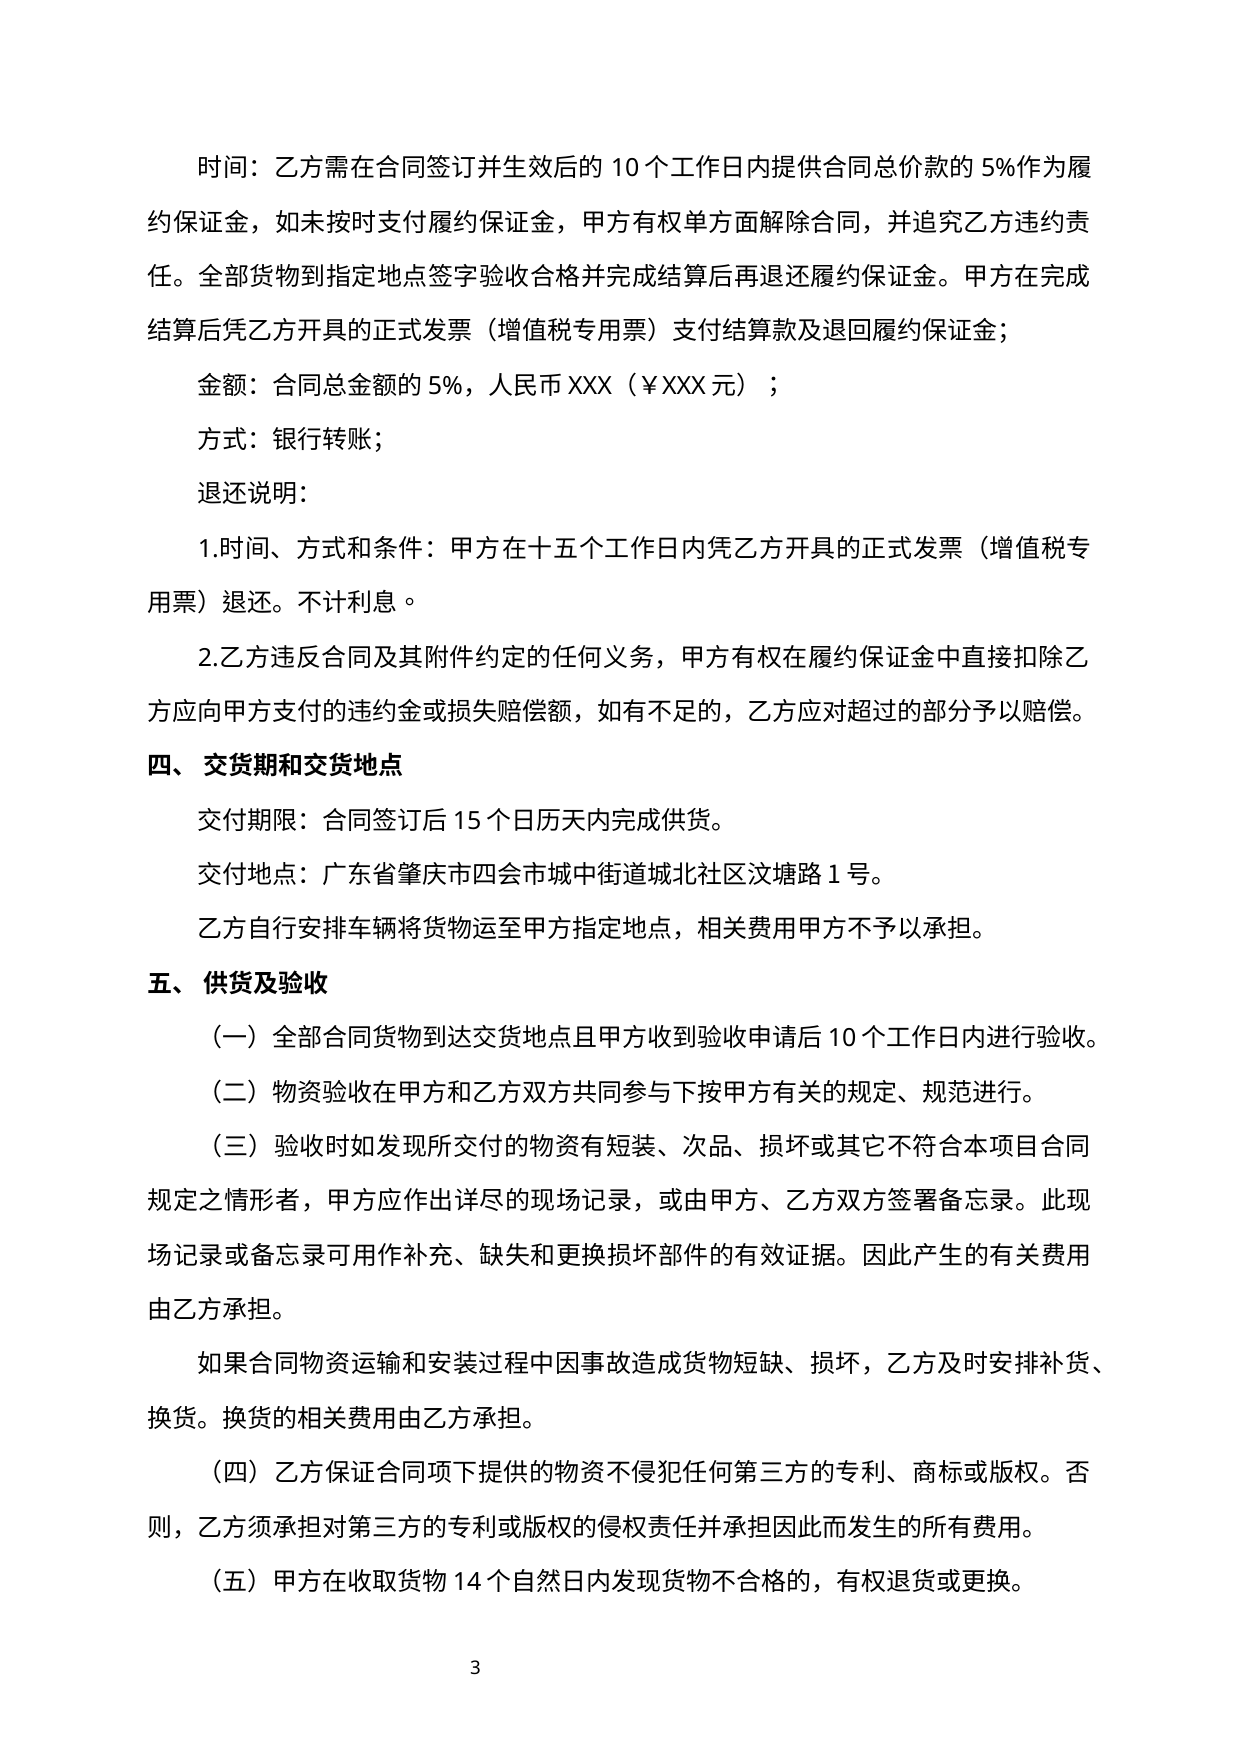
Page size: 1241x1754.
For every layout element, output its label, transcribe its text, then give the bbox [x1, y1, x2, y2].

text 时间：乙方需在合同签订并生效后的10个工作日内提供合同总价款的5%作为履约保证金，如未按时支付履约保证金，甲方有权单方面解除合同，并追究乙方违约责任。全部货物到指定地点签字验收合格并完成结算后再退还履约保证金。甲方在完成结算后凭乙方开具的正式发票（增值税专用票）支付结算款及退回履约保证金； [148, 148, 1092, 347]
text 1.时间、方式和条件：甲方在十五个工作日内凭乙方开具的正式发票（增值税专用票）退还。不计利息。 [148, 528, 1092, 619]
list 供货及验收 [148, 963, 1092, 999]
list 交货期和交货地点 [148, 746, 1092, 782]
text （五）甲方在收取货物14个自然日内发现货物不合格的，有权退货或更换。 [148, 1561, 1092, 1598]
text （二）物资验收在甲方和乙方双方共同参与下按甲方有关的规定、规范进行。 [148, 1072, 1092, 1108]
text 乙方自行安排车辆将货物运至甲方指定地点，相关费用甲方不予以承担。 [148, 909, 1092, 945]
text （一）全部合同货物到达交货地点且甲方收到验收申请后10个工作日内进行验收。 [148, 1018, 1092, 1054]
text 交付地点：广东省肇庆市四会市城中街道城北社区汶塘路1号。 [148, 854, 1092, 891]
text 金额：合同总金额的5%，人民币XXX（￥XXX元）； [148, 365, 1092, 401]
text 退还说明： [148, 474, 1092, 510]
text （三）验收时如发现所交付的物资有短装、次品、损坏或其它不符合本项目合同规定之情形者，甲方应作出详尽的现场记录，或由甲方、乙方双方签署备忘录。此现场记录或备忘录可用作补充、缺失和更换损坏部件的有效证据。因此产生的有关费用由乙方承担。 [148, 1126, 1092, 1326]
text 2.乙方违反合同及其附件约定的任何义务，甲方有权在履约保证金中直接扣除乙方应向甲方支付的违约金或损失赔偿额，如有不足的，乙方应对超过的部分予以赔偿。 [148, 637, 1092, 728]
text 交付期限：合同签订后15个日历天内完成供货。 [148, 800, 1092, 836]
text （四）乙方保证合同项下提供的物资不侵犯任何第三方的专利、商标或版权。否则，乙方须承担对第三方的专利或版权的侵权责任并承担因此而发生的所有费用。 [148, 1453, 1092, 1543]
text 如果合同物资运输和安装过程中因事故造成货物短缺、损坏，乙方及时安排补货、换货。换货的相关费用由乙方承担。 [148, 1344, 1092, 1434]
text 方式：银行转账； [148, 419, 1092, 456]
